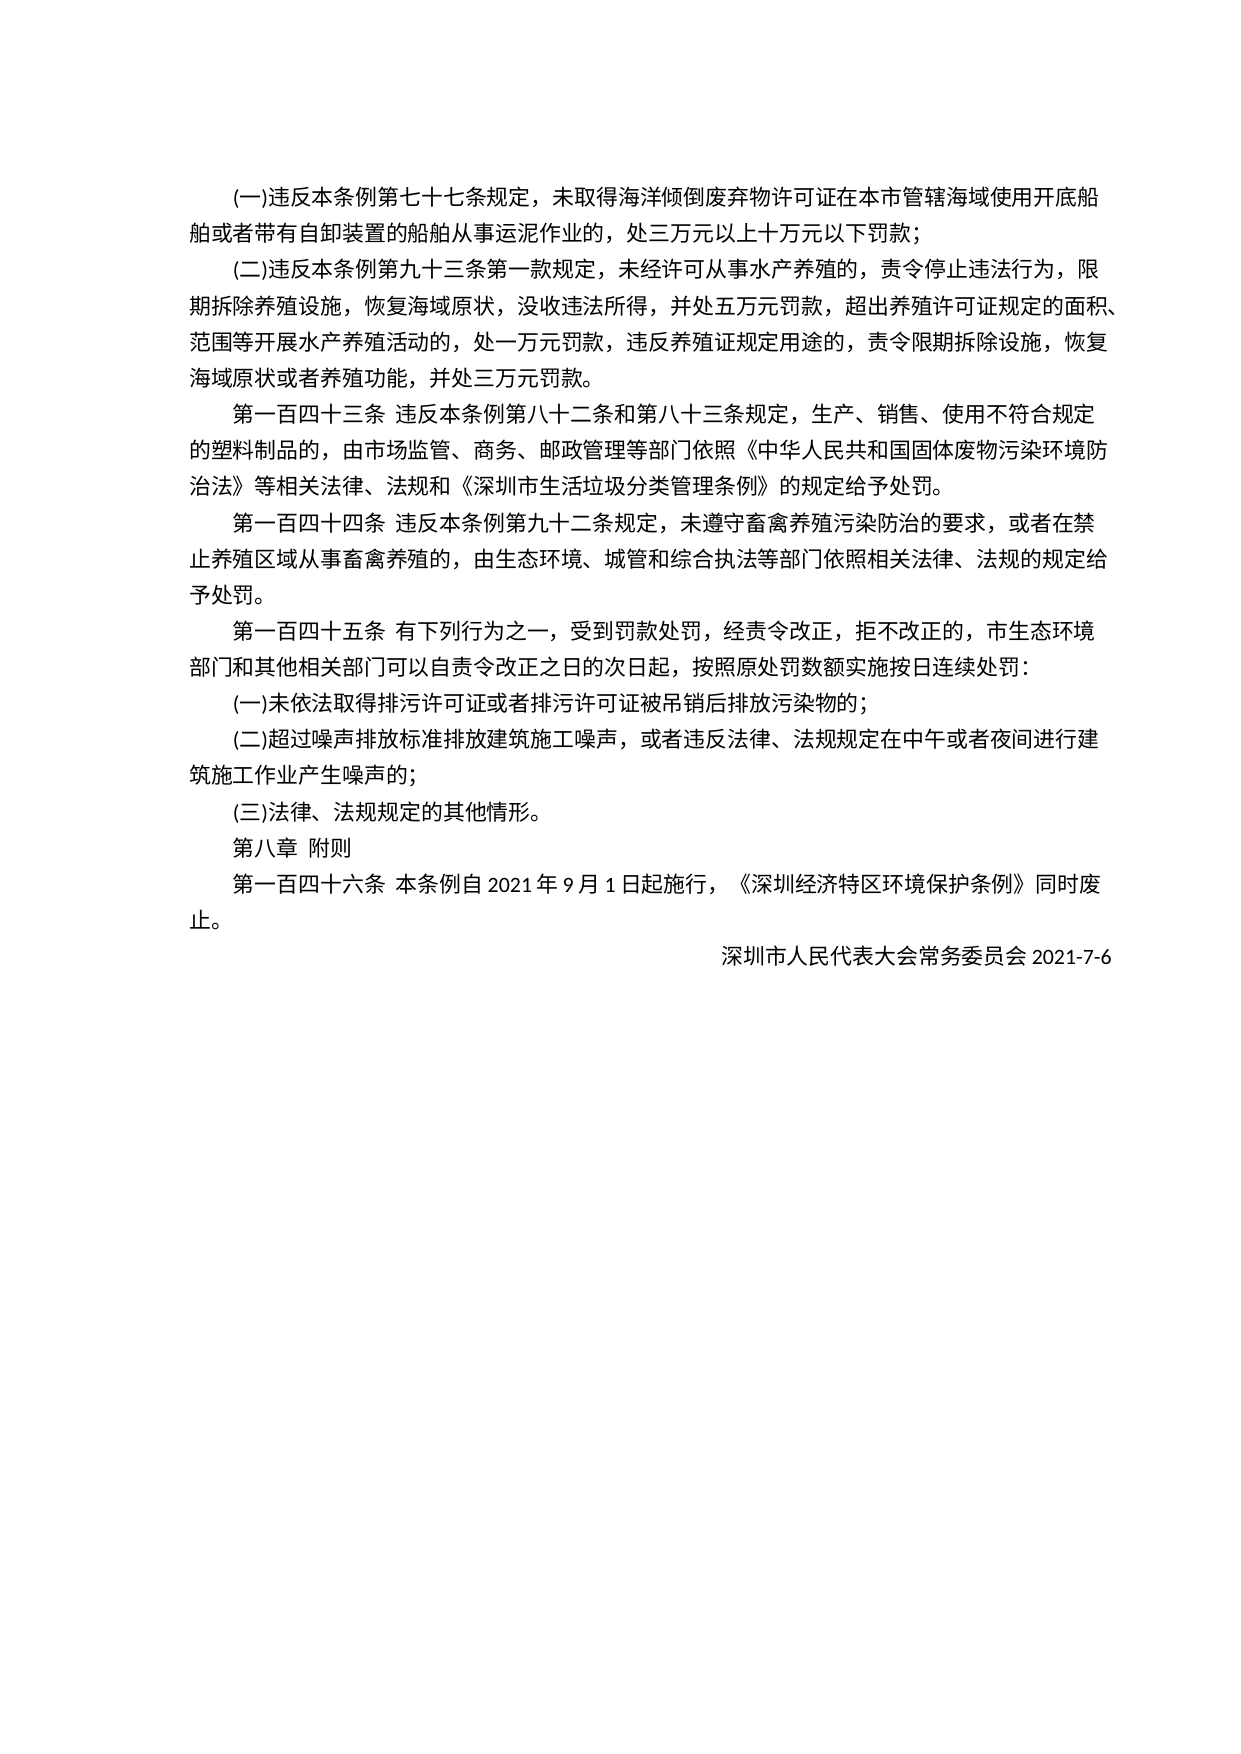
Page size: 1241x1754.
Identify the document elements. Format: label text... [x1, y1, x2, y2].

text 第一百四十四条 违反本条例第九十二条规定，未遵守畜禽养殖污染防治的要求，或者在禁止养殖区域从事畜禽养殖的，由生态环境、城管和综合执法等部门依照相关法律、法规的规定给予处罚。 [189, 504, 1111, 611]
text (二)超过噪声排放标准排放建筑施工噪声，或者违反法律、法规规定在中午或者夜间进行建筑施工作业产生噪声的； [189, 721, 1111, 792]
text (三)法律、法规规定的其他情形。 [189, 793, 1111, 828]
text 第一百四十六条 本条例自2021年9月1日起施行，《深圳经济特区环境保护条例》同时废止。 [189, 865, 1111, 937]
text (二)违反本条例第九十三条第一款规定，未经许可从事水产养殖的，责令停止违法行为，限期拆除养殖设施，恢复海域原状，没收违法所得，并处五万元罚款，超出养殖许可证规定的面积、范围等开展水产养殖活动的，处一万元罚款，违反养殖证规定用途的，责令限期拆除设施，恢复海域原状或者养殖功能，并处三万元罚款。 [189, 251, 1111, 394]
text 第一百四十五条 有下列行为之一，受到罚款处罚，经责令改正，拒不改正的，市生态环境部门和其他相关部门可以自责令改正之日的次日起，按照原处罚数额实施按日连续处罚： [189, 612, 1111, 684]
text 第一百四十三条 违反本条例第八十二条和第八十三条规定，生产、销售、使用不符合规定的塑料制品的，由市场监管、商务、邮政管理等部门依照《中华人民共和国固体废物污染环境防治法》等相关法律、法规和《深圳市生活垃圾分类管理条例》的规定给予处罚。 [189, 395, 1111, 503]
text 第八章 附则 [189, 829, 1111, 864]
text (一)违反本条例第七十七条规定，未取得海洋倾倒废弃物许可证在本市管辖海域使用开底船舶或者带有自卸装置的船舶从事运泥作业的，处三万元以上十万元以下罚款； [189, 178, 1111, 250]
text (一)未依法取得排污许可证或者排污许可证被吊销后排放污染物的； [189, 684, 1111, 720]
text 深圳市人民代表大会常务委员会2021-7-6 [189, 937, 1111, 973]
